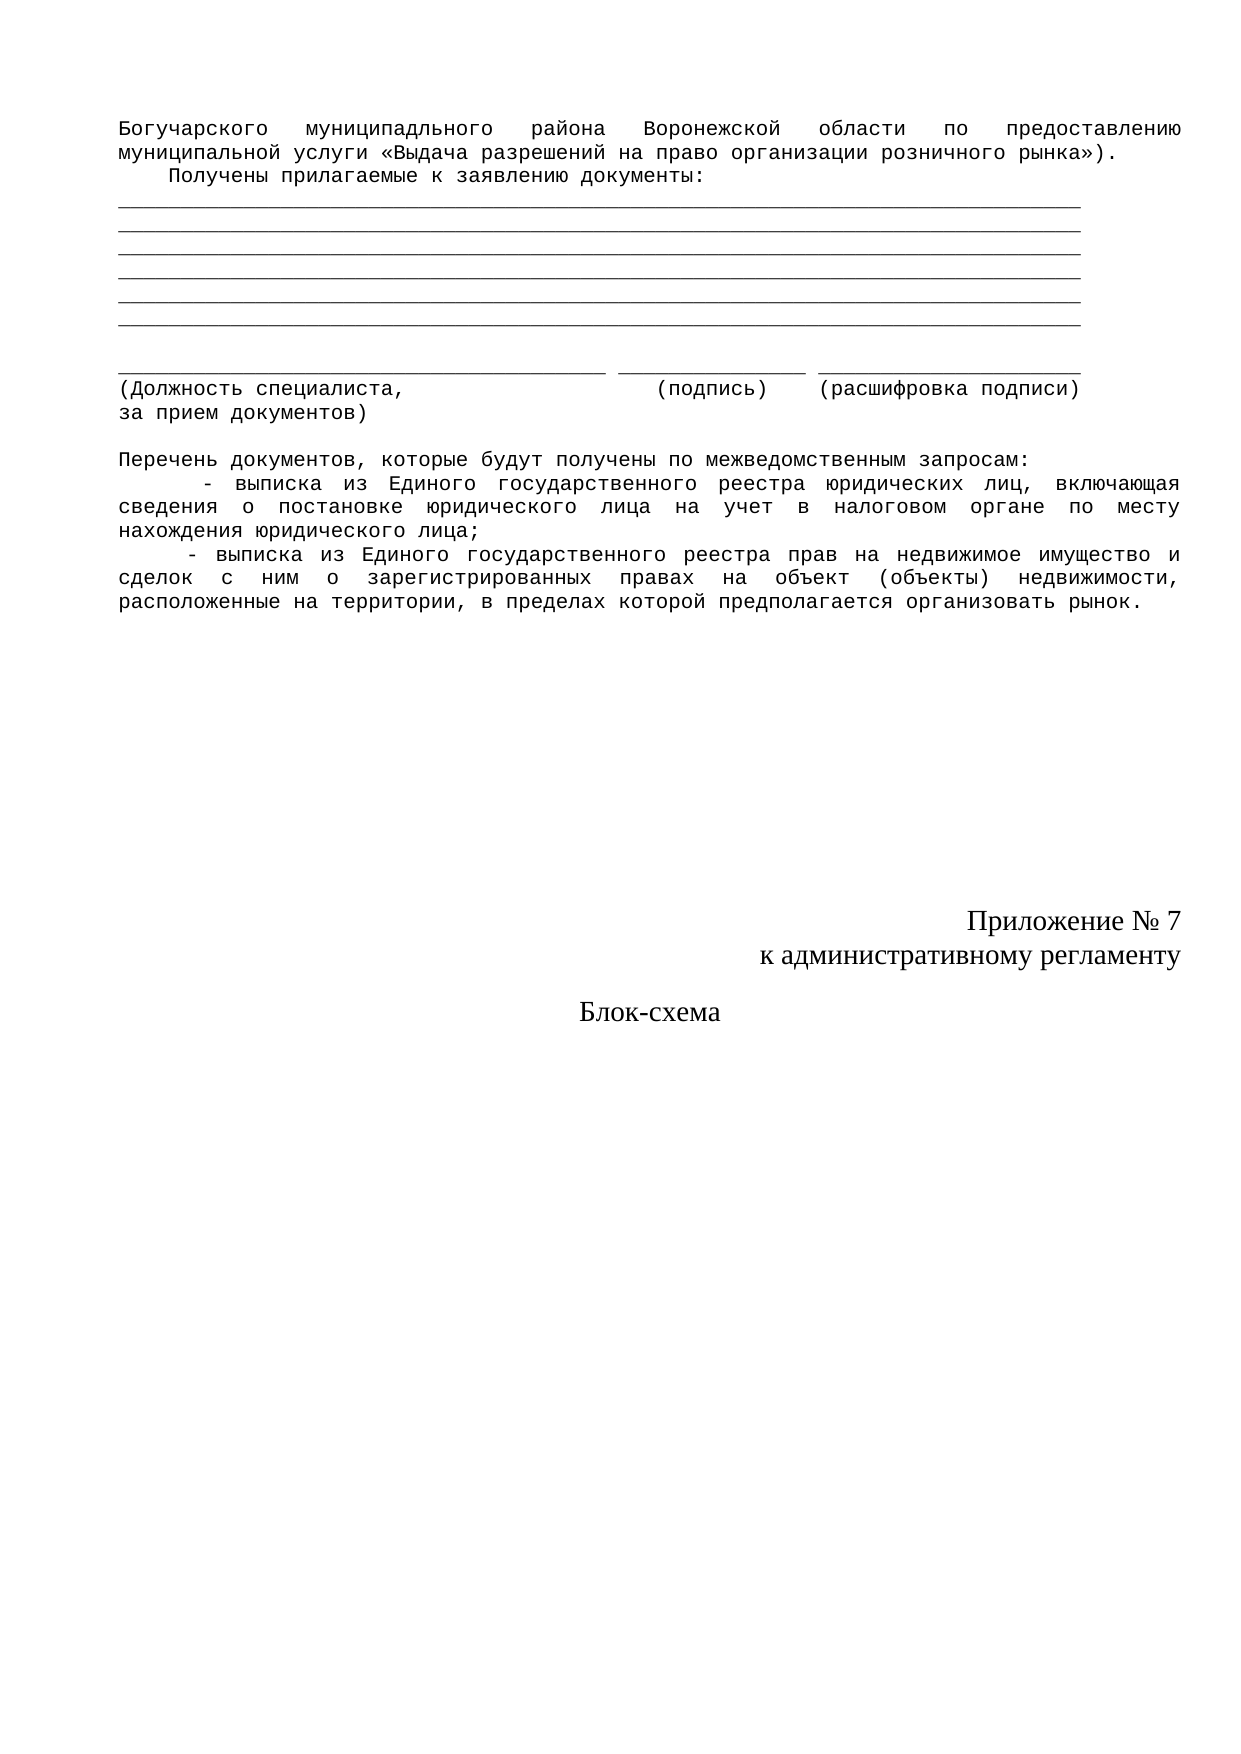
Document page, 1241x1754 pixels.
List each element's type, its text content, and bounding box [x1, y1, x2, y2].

text Приложение № 7 [118, 903, 1181, 937]
text - выписка из Единого государственного реестра юридических лиц, включающая сведения о постановке юридического лица на учет в налоговом органе по месту нахождения юридического лица; [118, 473, 1181, 544]
text _____________________________________________________________________________ [118, 189, 1181, 213]
text _______________________________________ _______________ _____________________ [118, 354, 1181, 378]
text - выписка из Единого государственного реестра прав на недвижимое имущество и сделок с ним о зарегистрированных правах на объект (объекты) недвижимости, расположенные на территории, в пределах которой предполагается организовать рынок. [118, 544, 1181, 615]
text Блок-схема [118, 994, 1181, 1028]
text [118, 118, 1181, 165]
text (Должность специалиста, (подпись) (расшифровка подписи) [118, 378, 1181, 402]
text _____________________________________________________________________________ [118, 236, 1181, 260]
text _____________________________________________________________________________ [118, 213, 1181, 236]
text за прием документов) [118, 402, 1181, 426]
text к административному регламенту [118, 937, 1181, 971]
text Перечень документов, которые будут получены по межведомственным запросам: [118, 449, 1181, 473]
text _____________________________________________________________________________ [118, 260, 1181, 284]
text _____________________________________________________________________________ [118, 284, 1181, 307]
text _____________________________________________________________________________ [118, 307, 1181, 331]
text Получены прилагаемые к заявлению документы: [118, 165, 1181, 189]
